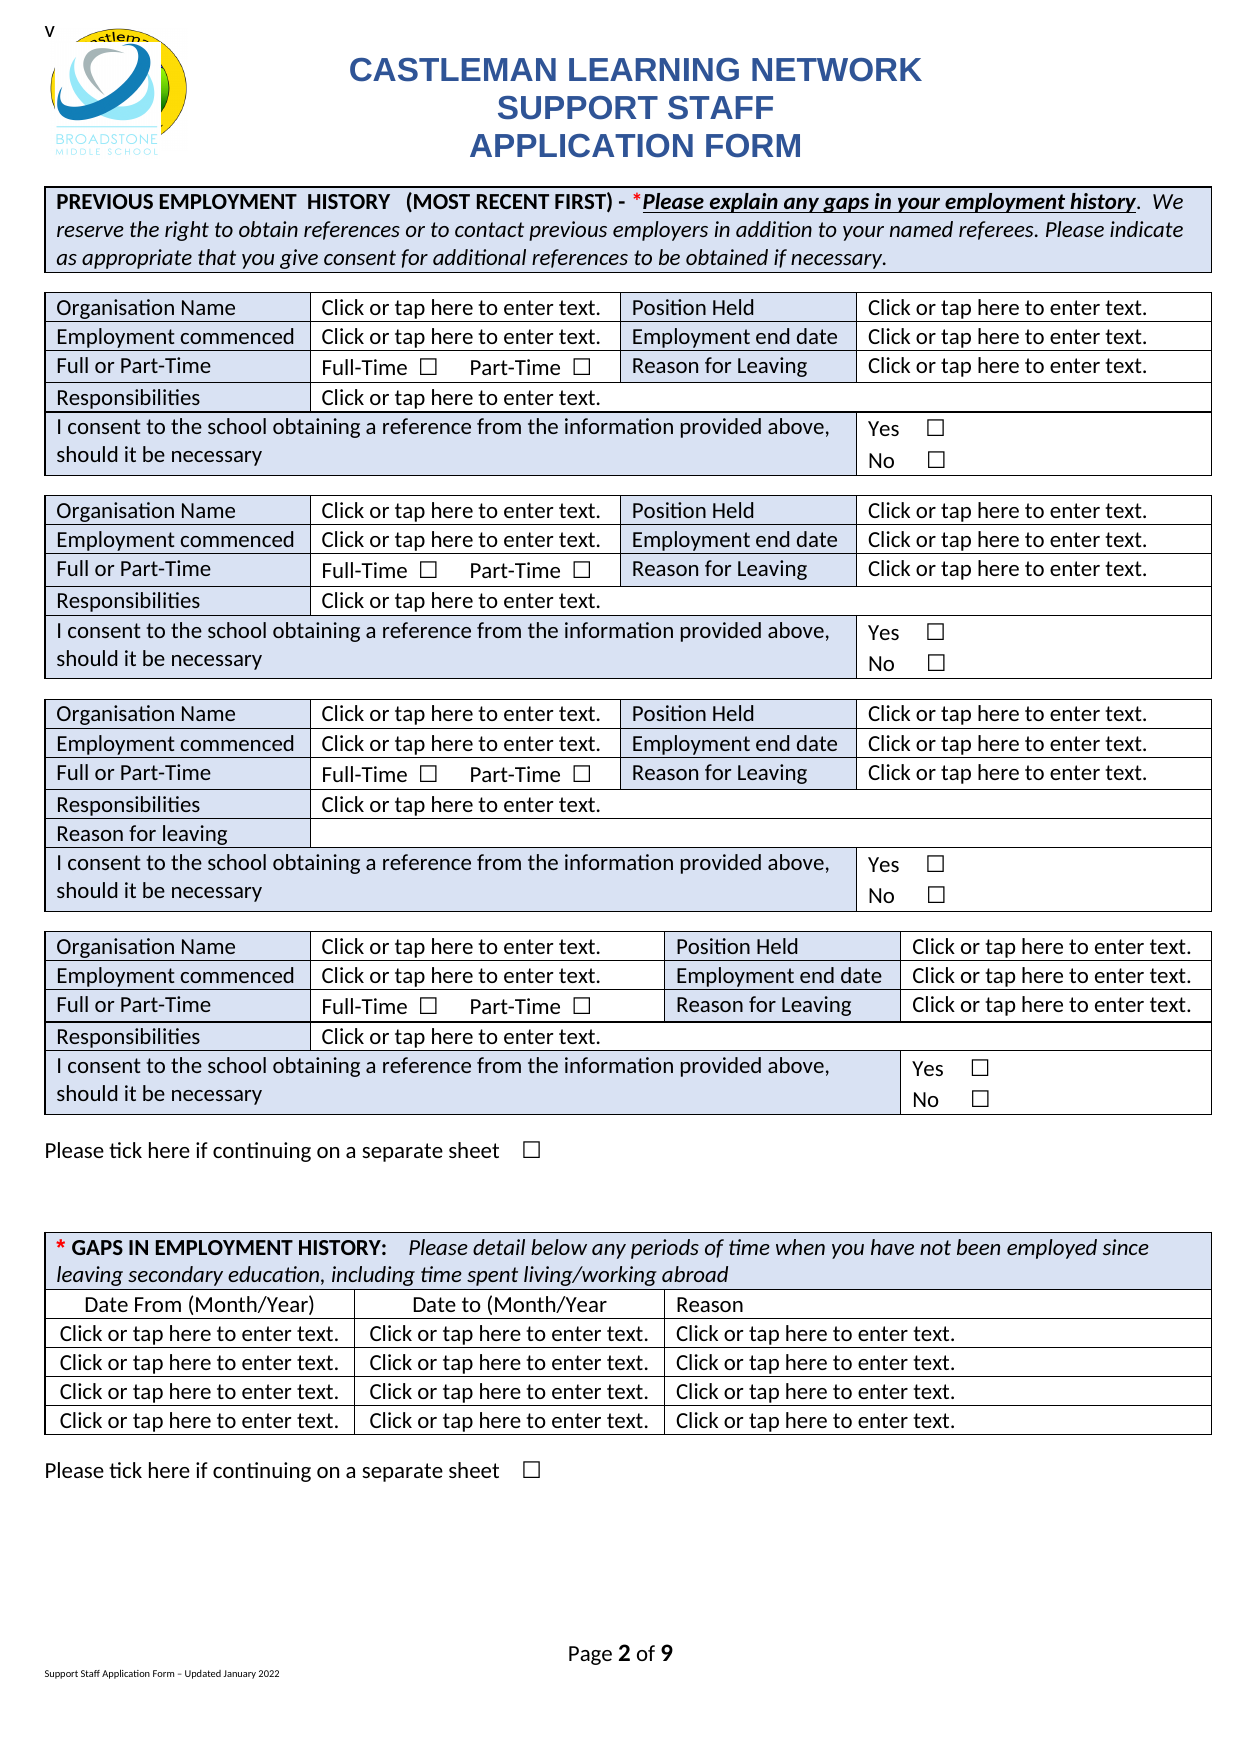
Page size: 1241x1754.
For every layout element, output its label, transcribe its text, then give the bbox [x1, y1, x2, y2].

table_cell Responsibilities [46, 1023, 310, 1050]
table_cell Responsibilities [46, 383, 310, 411]
table_cell [311, 1023, 1211, 1050]
table_cell Employment end date [621, 729, 856, 757]
table_cell Reason for Leaving [621, 758, 856, 789]
table_header * GAPS IN EMPLOYMENT HISTORY: Please detail below any periods of time when you have not been employed since leaving secondary education, including time spent living/working abroad [46, 1233, 1211, 1289]
table_cell Reason for Leaving [621, 554, 856, 586]
table_header Position Held [621, 496, 856, 524]
table_cell I consent to the school obtaining a reference from the information provided above, should it be necessary [46, 848, 856, 911]
table_cell Reason for Leaving [621, 351, 856, 382]
table_cell Employment end date [621, 322, 856, 350]
table_cell Full or Part-Time [46, 990, 310, 1021]
table_cell Employment commenced [46, 729, 310, 757]
table_cell Date to (Month/Year [355, 1290, 664, 1318]
table_header Position Held [665, 932, 900, 960]
table_cell Date From (Month/Year) [46, 1290, 354, 1318]
table_cell Responsibilities [46, 587, 310, 615]
table_cell Full or Part-Time [46, 351, 310, 382]
table_cell Reason for leaving [46, 819, 310, 847]
text Please tick here if continuing on a separate sheet [44, 1134, 1196, 1166]
table_cell Reason for Leaving [665, 990, 900, 1021]
table_cell Employment commenced [46, 322, 310, 350]
table_cell [311, 383, 1211, 411]
table_cell I consent to the school obtaining a reference from the information provided above, should it be necessary [46, 616, 856, 678]
table_cell Yes No [857, 848, 1211, 911]
table_header Position Held [621, 293, 856, 321]
table_cell Full or Part-Time [46, 758, 310, 789]
table_cell [311, 819, 1211, 847]
table_cell [311, 587, 1211, 615]
table_header Organisation Name [46, 932, 310, 960]
table_cell Employment end date [665, 961, 900, 989]
table_cell I consent to the school obtaining a reference from the information provided above, should it be necessary [46, 1051, 900, 1114]
table_header Organisation Name [46, 496, 310, 524]
table_cell Yes No [857, 616, 1211, 678]
table_header PREVIOUS EMPLOYMENT HISTORY (MOST RECENT FIRST) - *Please explain any gaps in your employment history. We reserve the right to obtain references or to contact previous employers in addition to your named referees. Please indicate as appropriate that you give consent for additional references to be obtained if necessary. [46, 188, 1211, 272]
table_cell Yes No [857, 413, 1211, 475]
text Please tick here if continuing on a separate sheet [44, 1454, 1196, 1486]
table_cell Reason [665, 1290, 1211, 1318]
table_header Organisation Name [46, 293, 310, 321]
table_header Organisation Name [46, 700, 310, 728]
table_cell [311, 790, 1211, 818]
table_cell I consent to the school obtaining a reference from the information provided above, should it be necessary [46, 413, 856, 475]
table_cell Full-Time Part-Time [311, 990, 664, 1021]
table_cell Yes No [901, 1051, 1211, 1114]
picture [50, 28, 188, 159]
table_cell Full-Time Part-Time [311, 351, 620, 382]
table_cell Employment commenced [46, 525, 310, 553]
table_header Position Held [621, 700, 856, 728]
table_cell Employment commenced [46, 961, 310, 989]
table_cell Responsibilities [46, 790, 310, 818]
table_cell Employment end date [621, 525, 856, 553]
table_cell Full-Time Part-Time [311, 554, 620, 586]
table_cell Full-Time Part-Time [311, 758, 620, 789]
table_cell Full or Part-Time [46, 554, 310, 586]
